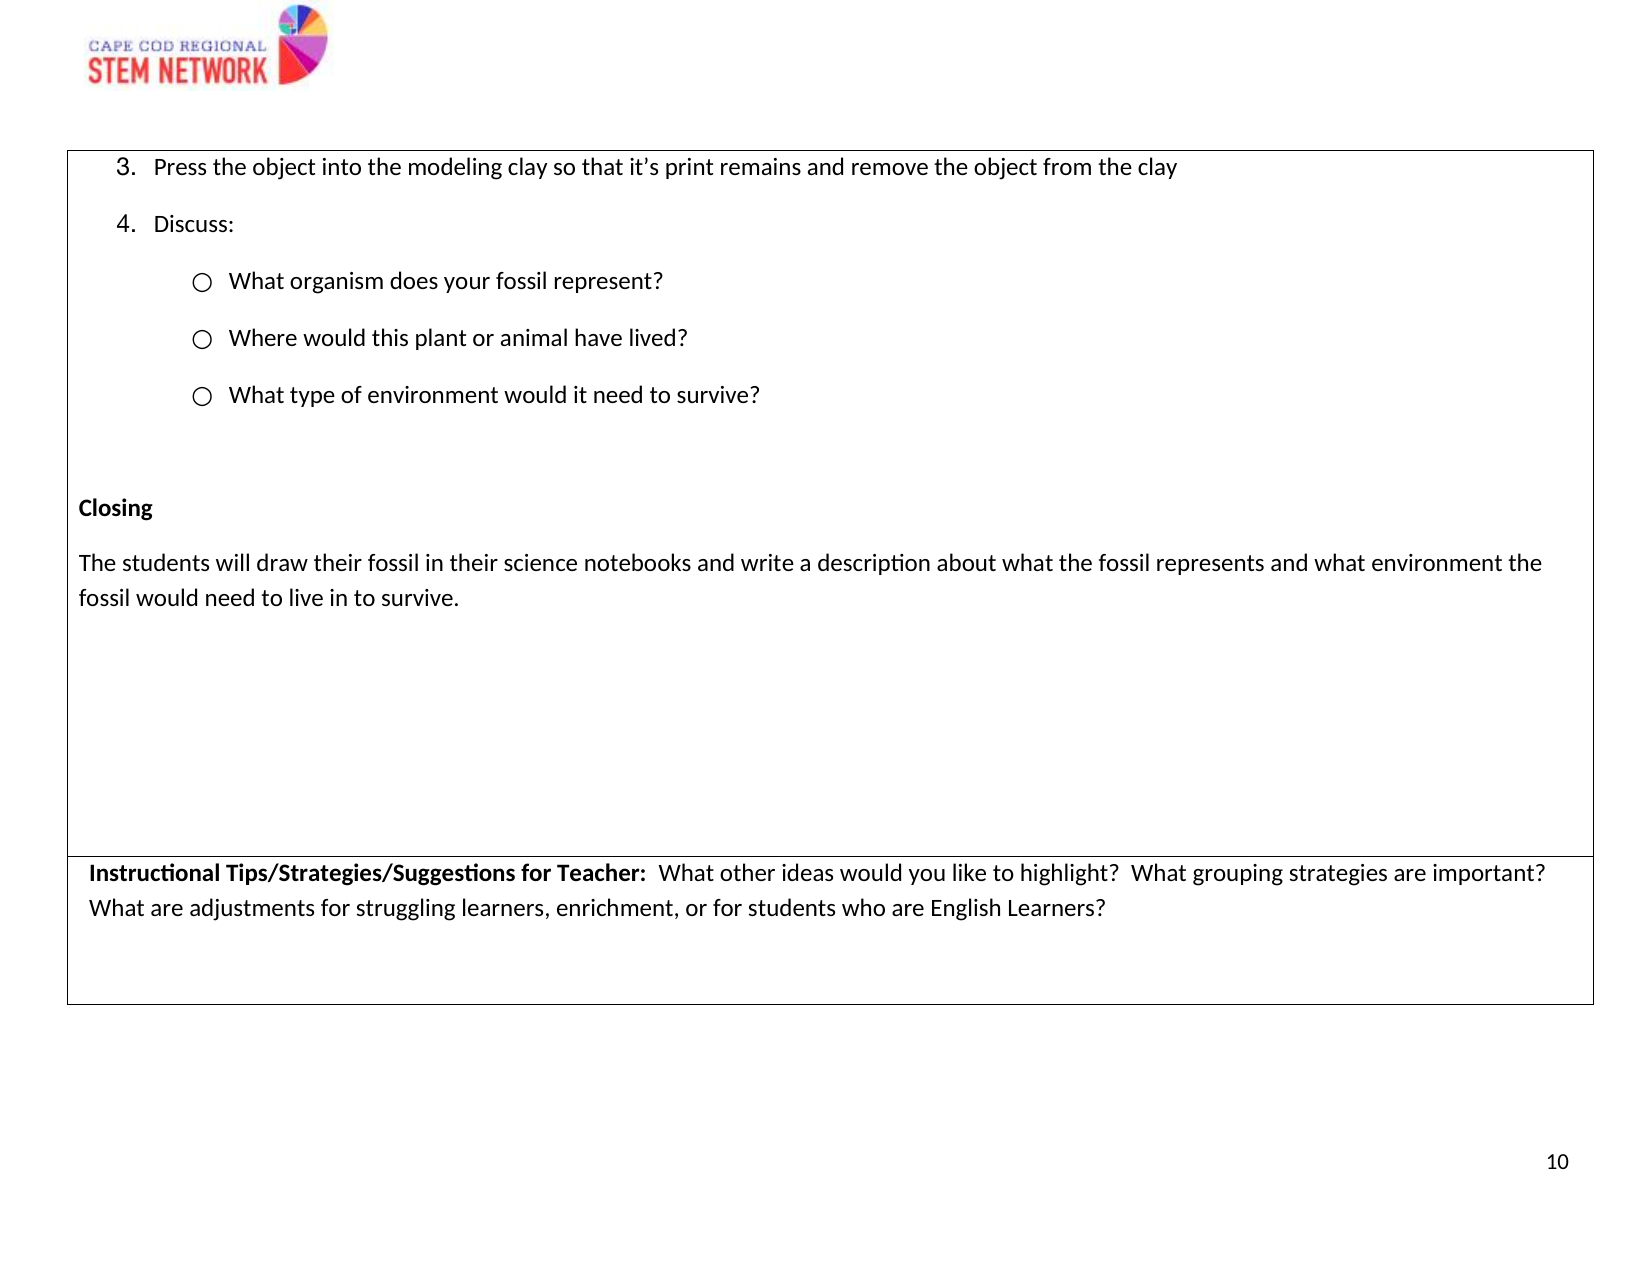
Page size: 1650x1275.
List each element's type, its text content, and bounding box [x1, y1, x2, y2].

table_cell Instructional Tips/Strategies/Suggestions for Teacher: What other ideas would you like to highlight? What grouping strategies are important? What are adjustments for struggling learners, enrichment, or for students who are English Learners? [68, 857, 1593, 1003]
picture [83, 0, 334, 91]
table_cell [68, 151, 1593, 856]
